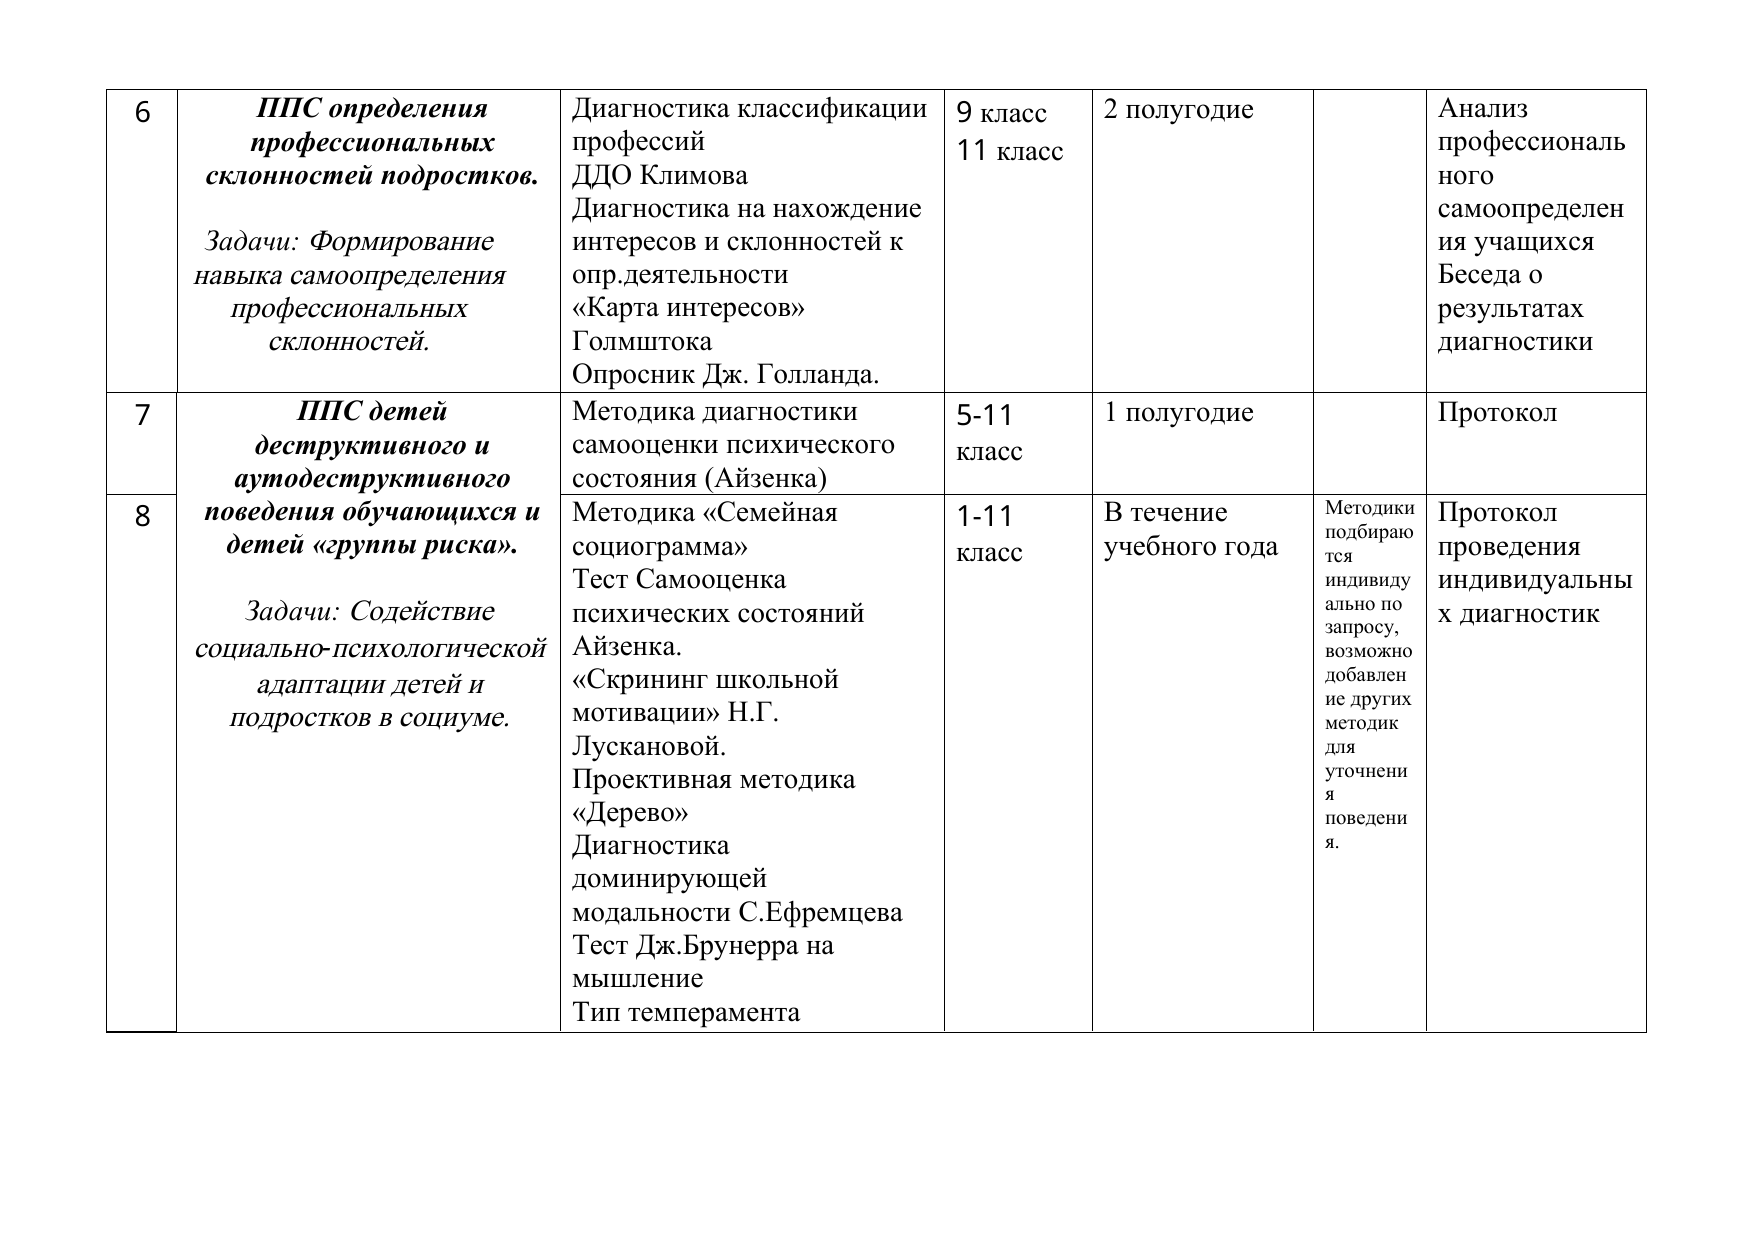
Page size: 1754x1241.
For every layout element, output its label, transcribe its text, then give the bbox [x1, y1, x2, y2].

table_cell Протокол [1427, 393, 1646, 494]
table_cell ППС детей деструктивного и аутодеструктивного поведения обучающихся и детей «группы риска». Задачи: Содействие социально-психологической адаптации детей и подростков в социуме. [177, 393, 560, 1031]
table_header 9 класс 11 класс [945, 90, 1092, 392]
table_header ППС определения профессиональных склонностей подростков. Задачи: Формирование навыка самоопределения профессиональных склонностей. [178, 90, 560, 392]
table_header Анализ профессиональ ного самоопределен ия учащихся Беседа о результатах диагностики [1427, 90, 1646, 392]
table_cell Методика диагностики самооценки психического состояния (Айзенка) [561, 393, 944, 494]
table_cell 8 [107, 495, 176, 1031]
table_header 6 [107, 90, 177, 392]
table_header [1314, 90, 1426, 392]
table_cell 1 полугодие [1093, 393, 1313, 494]
table_cell Протокол проведения индивидуальны х диагностик [1427, 495, 1646, 1031]
table_cell В течение учебного года [1093, 495, 1313, 1031]
table_header 2 полугодие [1093, 90, 1313, 392]
table_cell Методика «Семейная социограмма» Тест Самооценка психических состояний Айзенка. «Скрининг школьной мотивации» Н.Г. Лускановой. Проективная методика «Дерево» Диагностика доминирующей модальности С.Ефремцева Тест Дж.Брунерра на мышление Тип темперамента [561, 495, 944, 1031]
table_cell [1314, 393, 1426, 494]
table_cell 1-11 класс [945, 495, 1092, 1031]
table_cell 7 [107, 393, 176, 494]
table_cell Методики подбираю тся индивиду ально по запросу, возможно добавлен ие других методик для уточнени я поведени я. [1314, 495, 1426, 1031]
table_header Диагностика классификации профессий ДДО Климова Диагностика на нахождение интересов и склонностей к опр.деятельности «Карта интересов» Голмштока Опросник Дж. Голланда. [561, 90, 944, 392]
table_cell 5-11 класс [945, 393, 1092, 494]
